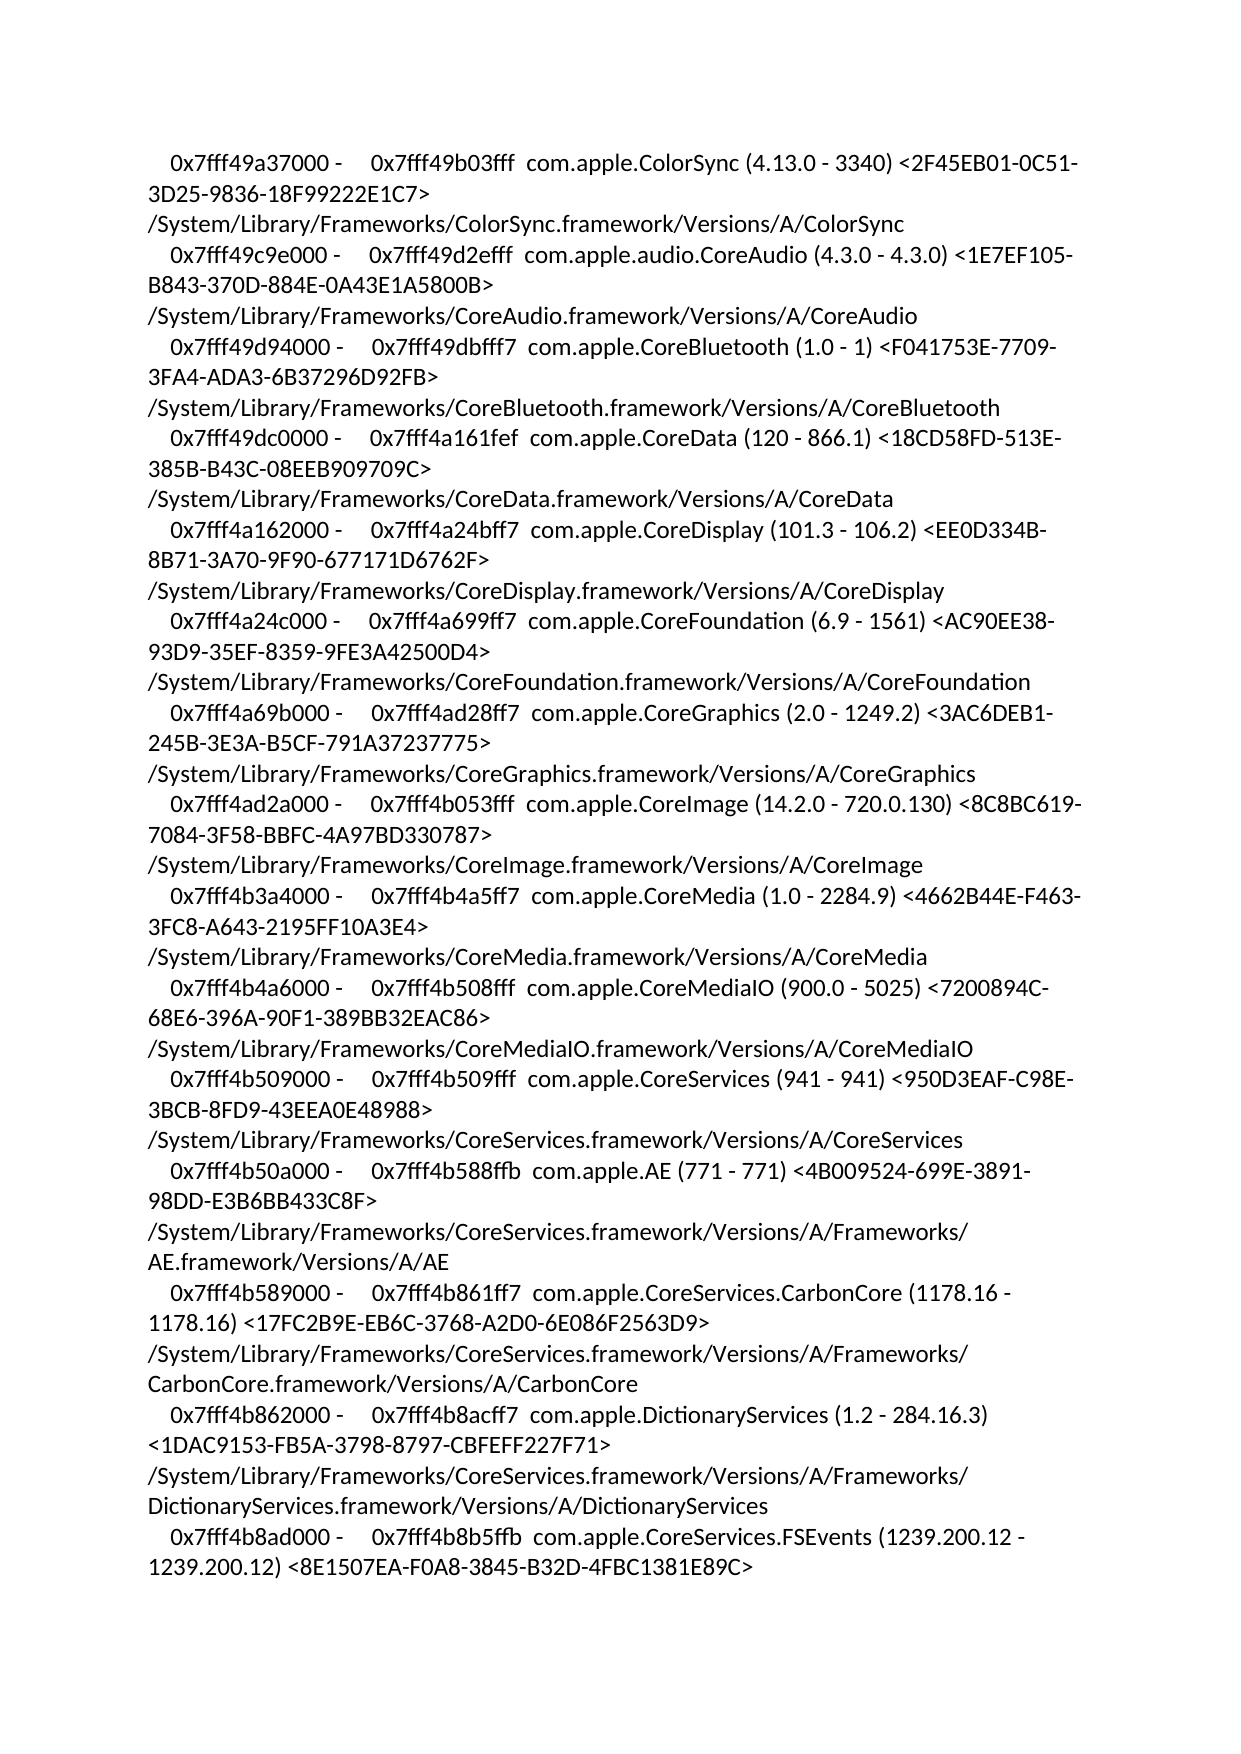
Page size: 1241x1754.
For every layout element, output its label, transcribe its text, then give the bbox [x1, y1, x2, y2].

text 0x7fff4a162000 - 0x7fff4a24bff7 com.apple.CoreDisplay (101.3 - 106.2) <EE0D334B-8B71-3A70-9F90-677171D6762F> /System/Library/Frameworks/CoreDisplay.framework/Versions/A/CoreDisplay [148, 514, 1093, 605]
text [148, 1521, 1093, 1582]
text 0x7fff4a24c000 - 0x7fff4a699ff7 com.apple.CoreFoundation (6.9 - 1561) <AC90EE38-93D9-35EF-8359-9FE3A42500D4> /System/Library/Frameworks/CoreFoundation.framework/Versions/A/CoreFoundation [148, 605, 1093, 697]
text 0x7fff4b4a6000 - 0x7fff4b508fff com.apple.CoreMediaIO (900.0 - 5025) <7200894C-68E6-396A-90F1-389BB32EAC86> /System/Library/Frameworks/CoreMediaIO.framework/Versions/A/CoreMediaIO [148, 972, 1093, 1063]
text 0x7fff49a37000 - 0x7fff49b03fff com.apple.ColorSync (4.13.0 - 3340) <2F45EB01-0C51-3D25-9836-18F99222E1C7> /System/Library/Frameworks/ColorSync.framework/Versions/A/ColorSync [148, 148, 1093, 239]
text 0x7fff4b862000 - 0x7fff4b8acff7 com.apple.DictionaryServices (1.2 - 284.16.3) <1DAC9153-FB5A-3798-8797-CBFEFF227F71> /System/Library/Frameworks/CoreServices.framework/Versions/A/Frameworks/DictionaryServices.framework/Versions/A/DictionaryServices [148, 1399, 1093, 1521]
text 0x7fff4b3a4000 - 0x7fff4b4a5ff7 com.apple.CoreMedia (1.0 - 2284.9) <4662B44E-F463-3FC8-A643-2195FF10A3E4> /System/Library/Frameworks/CoreMedia.framework/Versions/A/CoreMedia [148, 880, 1093, 972]
text 0x7fff4b589000 - 0x7fff4b861ff7 com.apple.CoreServices.CarbonCore (1178.16 - 1178.16) <17FC2B9E-EB6C-3768-A2D0-6E086F2563D9> /System/Library/Frameworks/CoreServices.framework/Versions/A/Frameworks/CarbonCore.framework/Versions/A/CarbonCore [148, 1277, 1093, 1399]
text 0x7fff4b50a000 - 0x7fff4b588ffb com.apple.AE (771 - 771) <4B009524-699E-3891-98DD-E3B6BB433C8F> /System/Library/Frameworks/CoreServices.framework/Versions/A/Frameworks/AE.framework/Versions/A/AE [148, 1155, 1093, 1277]
text 0x7fff4a69b000 - 0x7fff4ad28ff7 com.apple.CoreGraphics (2.0 - 1249.2) <3AC6DEB1-245B-3E3A-B5CF-791A37237775> /System/Library/Frameworks/CoreGraphics.framework/Versions/A/CoreGraphics [148, 697, 1093, 788]
text 0x7fff49d94000 - 0x7fff49dbfff7 com.apple.CoreBluetooth (1.0 - 1) <F041753E-7709-3FA4-ADA3-6B37296D92FB> /System/Library/Frameworks/CoreBluetooth.framework/Versions/A/CoreBluetooth [148, 331, 1093, 422]
text 0x7fff49dc0000 - 0x7fff4a161fef com.apple.CoreData (120 - 866.1) <18CD58FD-513E-385B-B43C-08EEB909709C> /System/Library/Frameworks/CoreData.framework/Versions/A/CoreData [148, 422, 1093, 514]
text 0x7fff4ad2a000 - 0x7fff4b053fff com.apple.CoreImage (14.2.0 - 720.0.130) <8C8BC619-7084-3F58-BBFC-4A97BD330787> /System/Library/Frameworks/CoreImage.framework/Versions/A/CoreImage [148, 788, 1093, 880]
text 0x7fff4b509000 - 0x7fff4b509fff com.apple.CoreServices (941 - 941) <950D3EAF-C98E-3BCB-8FD9-43EEA0E48988> /System/Library/Frameworks/CoreServices.framework/Versions/A/CoreServices [148, 1063, 1093, 1155]
text 0x7fff49c9e000 - 0x7fff49d2efff com.apple.audio.CoreAudio (4.3.0 - 4.3.0) <1E7EF105-B843-370D-884E-0A43E1A5800B> /System/Library/Frameworks/CoreAudio.framework/Versions/A/CoreAudio [148, 239, 1093, 331]
